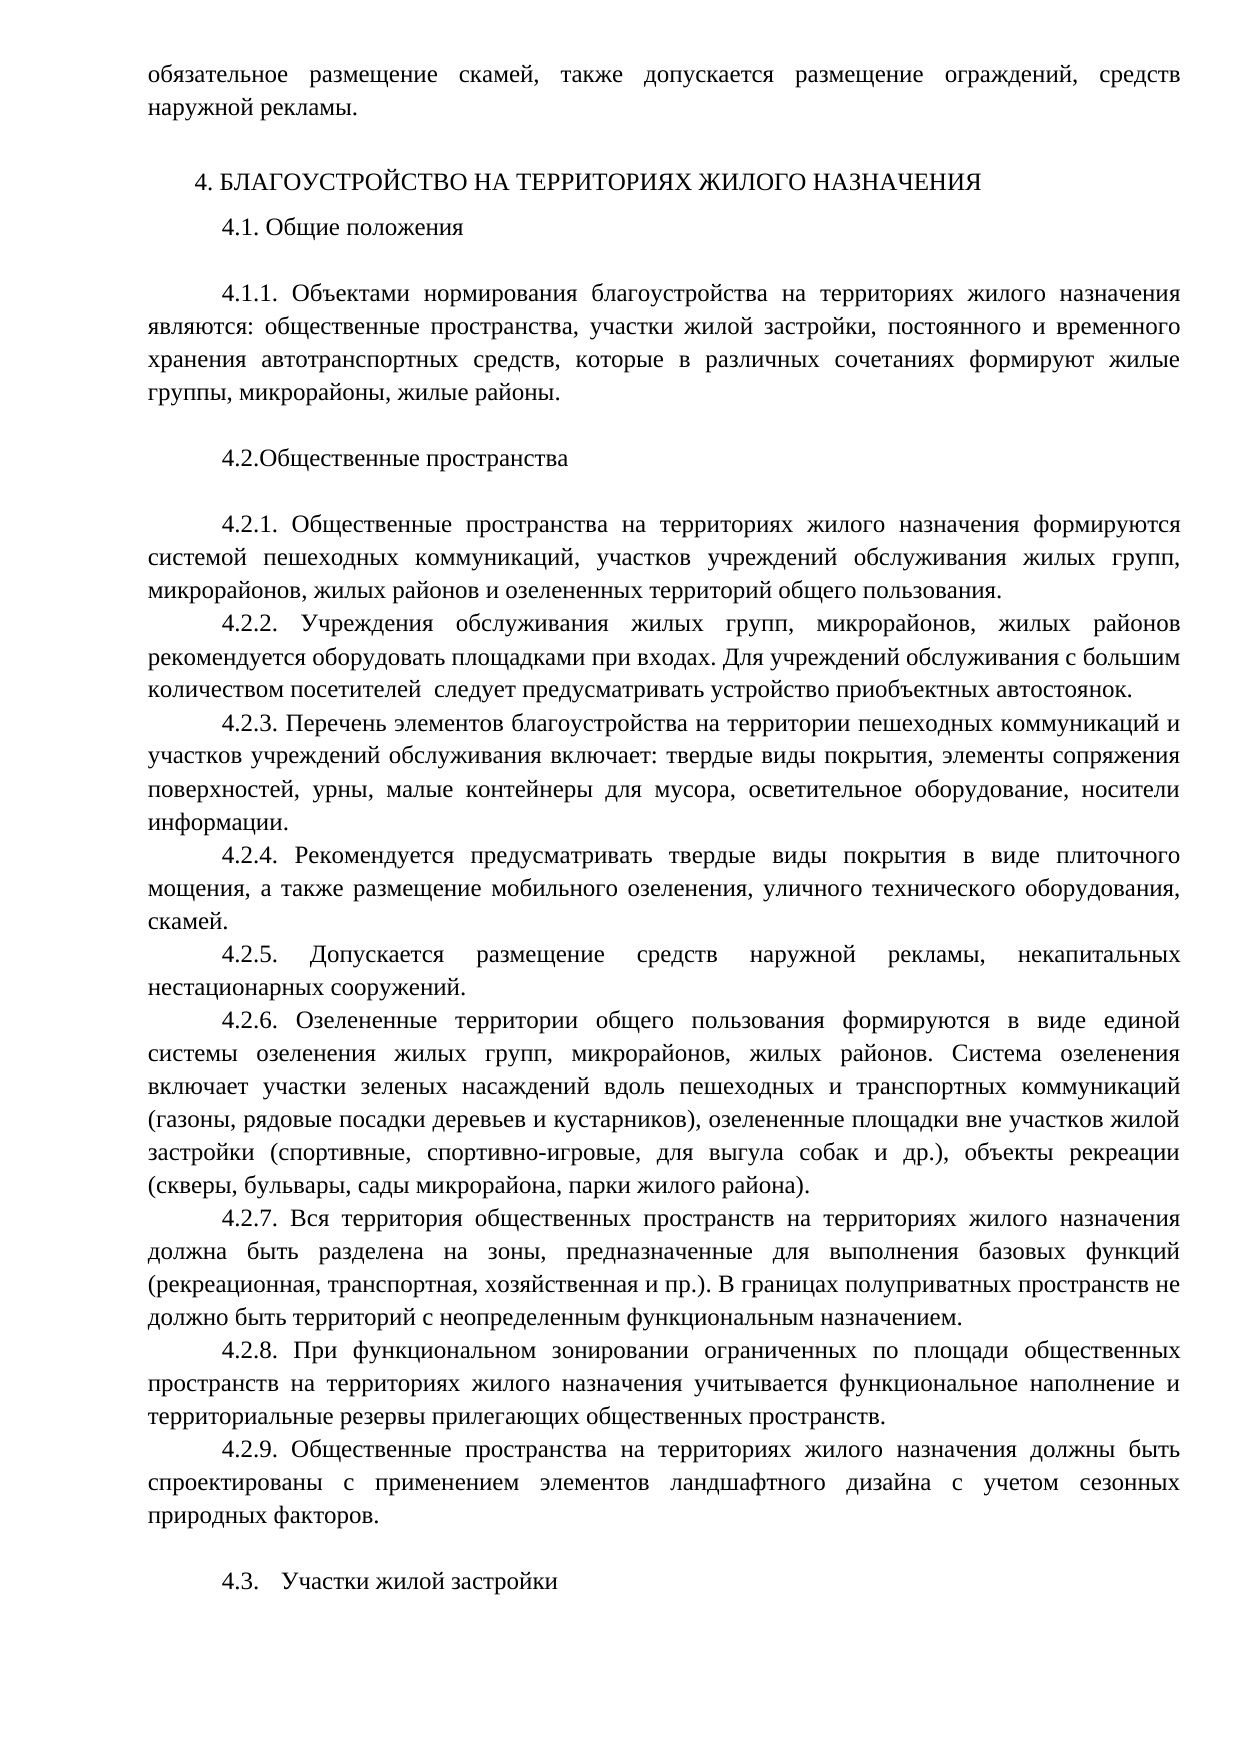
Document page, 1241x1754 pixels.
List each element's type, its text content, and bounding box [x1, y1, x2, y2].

subtitle 4. БЛАГОУСТРОЙСТВО НА ТЕРРИТОРИЯХ ЖИЛОГО НАЗНАЧЕНИЯ [194, 167, 1181, 196]
text 4.2.2. Учреждения обслуживания жилых групп, микрорайонов, жилых районов рекомендуется оборудовать площадками при входах. Для учреждений обслуживания с большим количеством посетителей следует предусматривать устройство приобъектных автостоянок. [148, 608, 1181, 703]
text 4.2.7. Вся территория общественных пространств на территориях жилого назначения должна быть разделена на зоны, предназначенные для выполнения базовых функций (рекреационная, транспортная, хозяйственная и пр.). В границах полуприватных пространств не должно быть территорий с неопределенным функциональным назначением. [148, 1203, 1181, 1331]
text 4.1.1. Объектами нормирования благоустройства на территориях жилого назначения являются: общественные пространства, участки жилой застройки, постоянного и временного хранения автотранспортных средств, которые в различных сочетаниях формируют жилые группы, микрорайоны, жилые районы. [148, 278, 1181, 406]
list Участки жилой застройки [222, 1566, 1181, 1595]
text 4.2.5. Допускается размещение средств наружной рекламы, некапитальных нестационарных сооружений. [148, 939, 1181, 1001]
text 4.2.4. Рекомендуется предусматривать твердые виды покрытия в виде плиточного мощения, а также размещение мобильного озеленения, уличного технического оборудования, скамей. [148, 840, 1181, 934]
text 4.2.Общественные пространства [222, 443, 1181, 472]
text 4.2.1. Общественные пространства на территориях жилого назначения формируются системой пешеходных коммуникаций, участков учреждений обслуживания жилых групп, микрорайонов, жилых районов и озелененных территорий общего пользования. [148, 509, 1181, 604]
text 4.2.9. Общественные пространства на территориях жилого назначения должны быть спроектированы с применением элементов ландшафтного дизайна с учетом сезонных природных факторов. [148, 1434, 1181, 1529]
text 4.2.3. Перечень элементов благоустройства на территории пешеходных коммуникаций и участков учреждений обслуживания включает: твердые виды покрытия, элементы сопряжения поверхностей, урны, малые контейнеры для мусора, осветительное оборудование, носители информации. [148, 708, 1181, 835]
text 4.1. Общие положения [148, 212, 1181, 241]
text 4.2.8. При функциональном зонировании ограниченных по площади общественных пространств на территориях жилого назначения учитывается функциональное наполнение и территориальные резервы прилегающих общественных пространств. [148, 1335, 1181, 1430]
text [148, 59, 1181, 121]
text 4.2.6. Озелененные территории общего пользования формируются в виде единой системы озеленения жилых групп, микрорайонов, жилых районов. Система озеленения включает участки зеленых насаждений вдоль пешеходных и транспортных коммуникаций (газоны, рядовые посадки деревьев и кустарников), озелененные площадки вне участков жилой застройки (спортивные, спортивно-игровые, для выгула собак и др.), объекты рекреации (скверы, бульвары, сады микрорайона, парки жилого района). [148, 1005, 1181, 1199]
